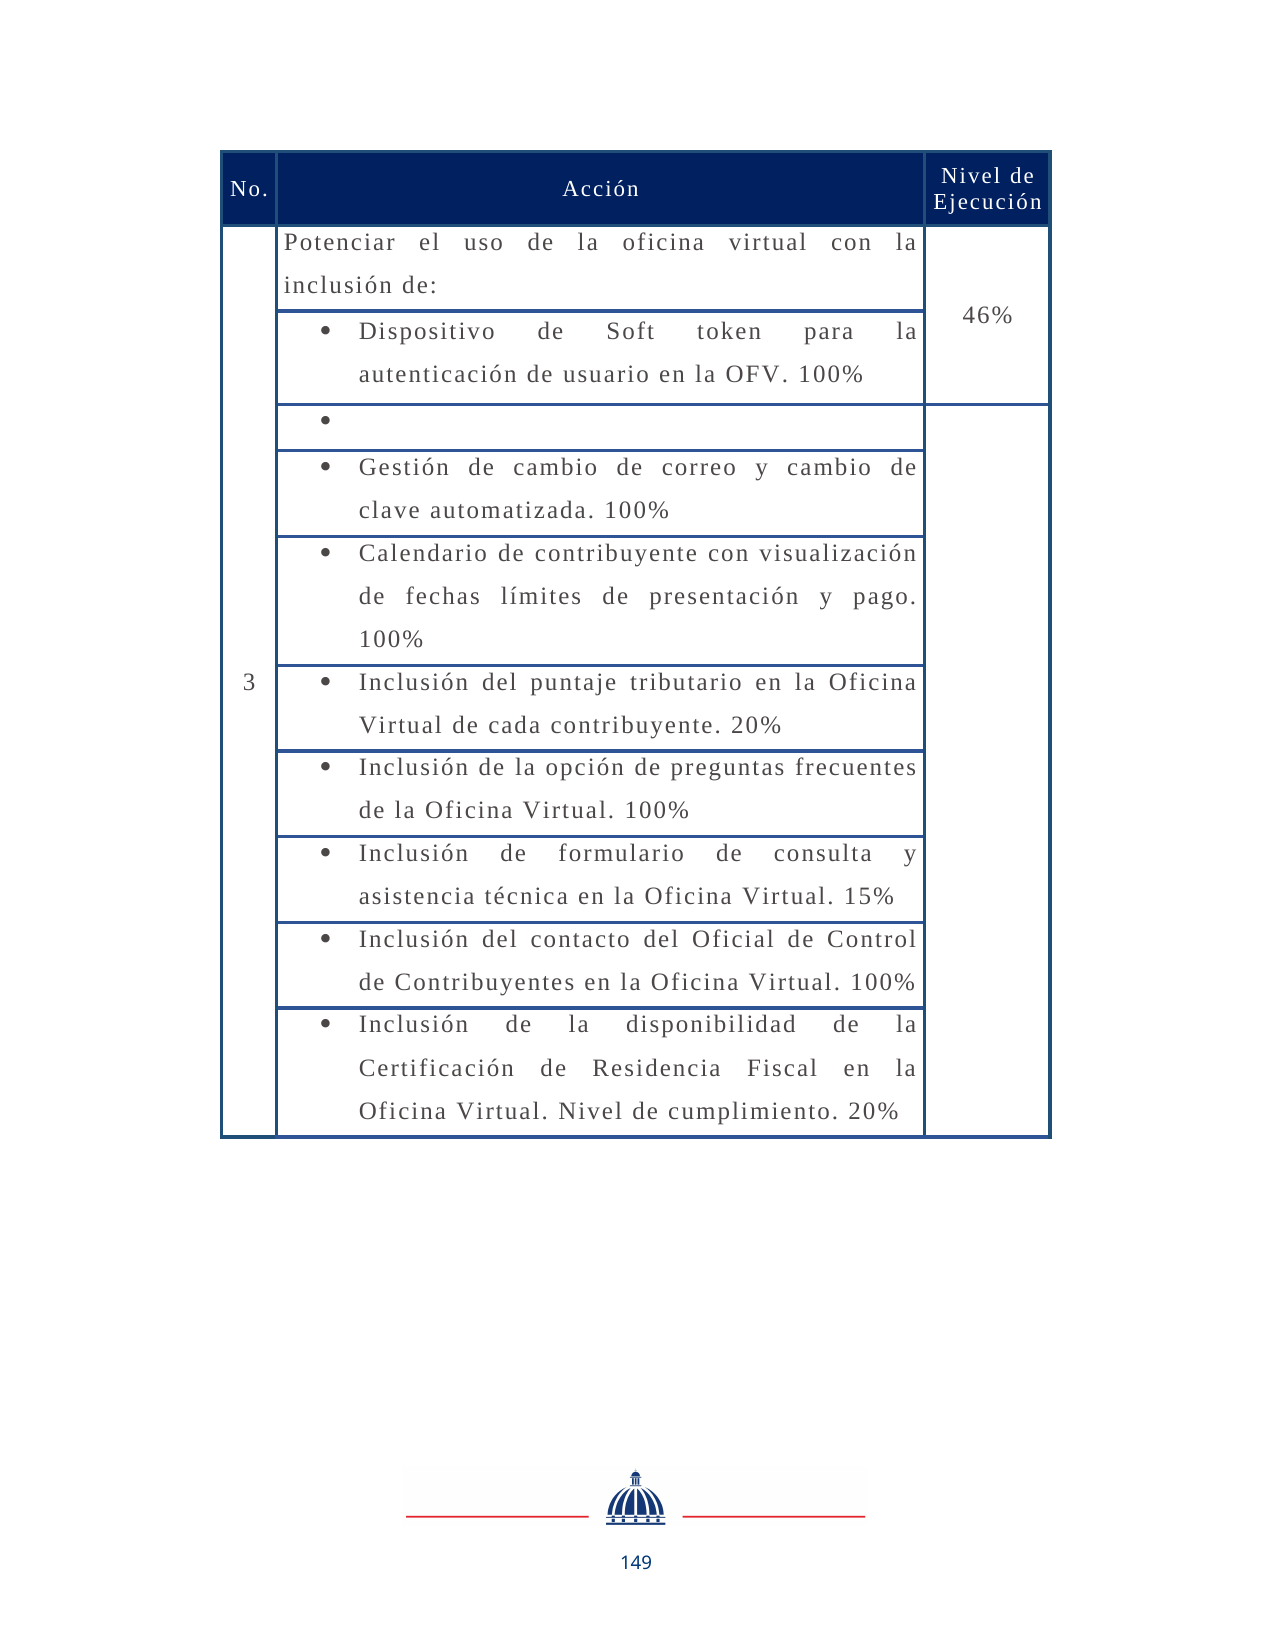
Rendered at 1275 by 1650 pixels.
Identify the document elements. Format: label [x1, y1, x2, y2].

picture [402, 1466, 868, 1526]
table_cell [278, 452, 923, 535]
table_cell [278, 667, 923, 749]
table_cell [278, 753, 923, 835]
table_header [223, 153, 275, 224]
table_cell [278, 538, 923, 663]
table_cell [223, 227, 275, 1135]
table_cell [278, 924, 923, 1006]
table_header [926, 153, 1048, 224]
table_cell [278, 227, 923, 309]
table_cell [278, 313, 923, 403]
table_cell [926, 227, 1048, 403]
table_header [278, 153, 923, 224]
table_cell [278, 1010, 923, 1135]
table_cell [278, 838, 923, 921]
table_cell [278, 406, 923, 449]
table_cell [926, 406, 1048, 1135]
